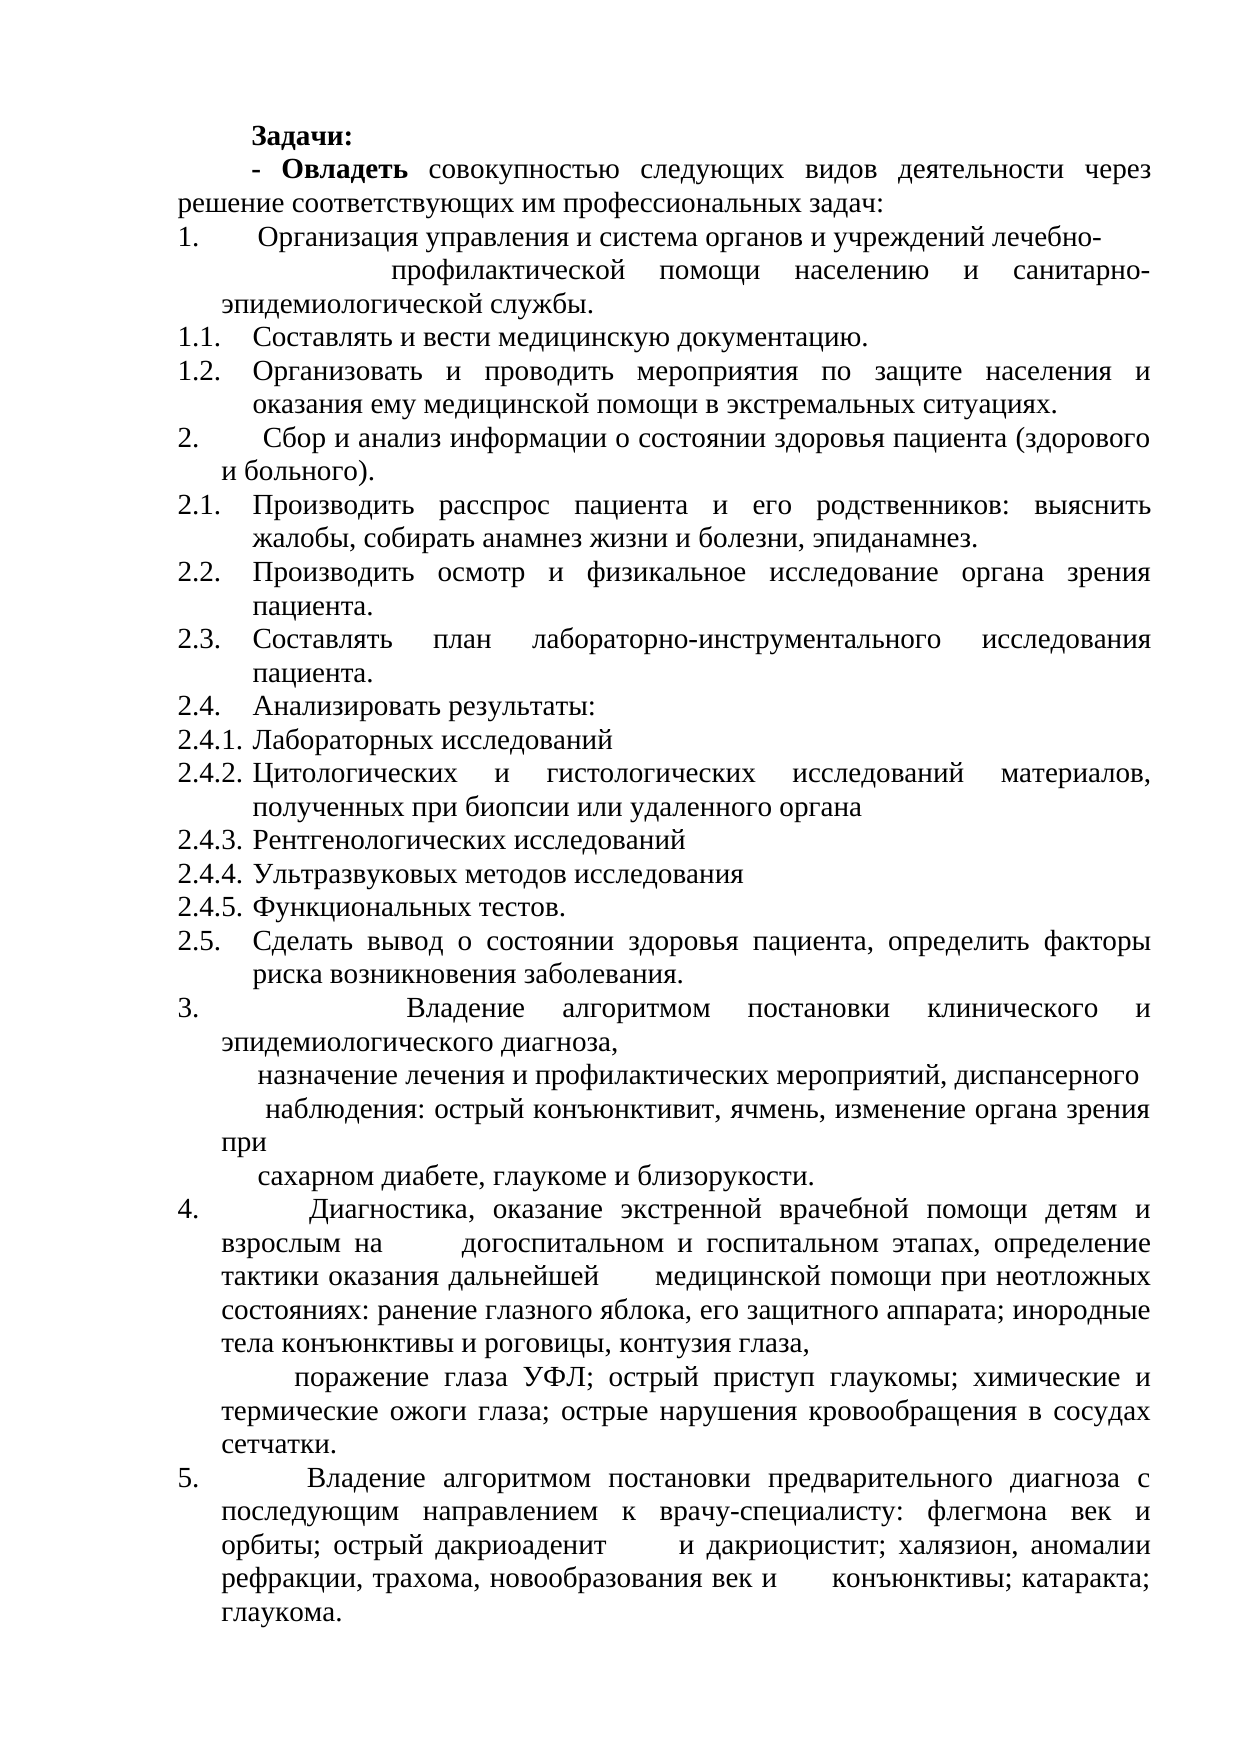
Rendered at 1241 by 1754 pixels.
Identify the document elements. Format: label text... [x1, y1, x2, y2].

list Функциональных тестов. [177, 889, 1152, 923]
text Задачи: [177, 118, 1152, 152]
list Сбор и анализ информации о состоянии здоровья пациента (здорового и больного). [177, 420, 1152, 487]
list Составлять план лабораторно-инструментального исследования пациента. [177, 621, 1152, 688]
list Ультразвуковых методов исследования [177, 856, 1152, 889]
text сахарном диабете, глаукоме и близорукости. [221, 1158, 1152, 1191]
text поражение глаза УФЛ; острый приступ глаукомы; химические и термические ожоги глаза; острые нарушения кровообращения в сосудах сетчатки. [221, 1359, 1152, 1460]
list Организовать и проводить мероприятия по защите населения и оказания ему медицинской помощи в экстремальных ситуациях. [177, 353, 1152, 420]
list Организация управления и система органов и учреждений лечебно- [177, 219, 1152, 252]
list Владение алгоритмом постановки предварительного диагноза с последующим направлением к врачу-специалисту: флегмона век и орбиты; острый дакриоаденит и дакриоцистит; халязион, аномалии рефракции, трахома, новообразования век и конъюнктивы; катаракта; глаукома. [177, 1460, 1152, 1627]
text назначение лечения и профилактических мероприятий, диспансерного [221, 1057, 1152, 1091]
list Лабораторных исследований [177, 722, 1152, 755]
list Производить расспрос пациента и его родственников: выяснить жалобы, собирать анамнез жизни и болезни, эпиданамнез. [177, 487, 1152, 554]
list Производить осмотр и физикальное исследование органа зрения пациента. [177, 554, 1152, 621]
list Сделать вывод о состоянии здоровья пациента, определить факторы риска возникновения заболевания. [177, 923, 1152, 990]
list Рентгенологических исследований [177, 822, 1152, 856]
text - Овладеть совокупностью следующих видов деятельности через решение соответствующих им профессиональных задач: [177, 152, 1152, 219]
list Составлять и вести медицинскую документацию. [177, 319, 1152, 353]
list Анализировать результаты: [177, 688, 1152, 722]
text профилактической помощи населению и санитарно-эпидемиологической службы. [221, 252, 1152, 319]
text наблюдения: острый конъюнктивит, ячмень, изменение органа зрения при [221, 1091, 1152, 1158]
list Владение алгоритмом постановки клинического и эпидемиологического диагноза, [177, 990, 1152, 1057]
list Цитологических и гистологических исследований материалов, полученных при биопсии или удаленного органа [177, 755, 1152, 822]
list Диагностика, оказание экстренной врачебной помощи детям и взрослым на догоспитальном и госпитальном этапах, определение тактики оказания дальнейшей медицинской помощи при неотложных состояниях: ранение глазного яблока, его защитного аппарата; инородные тела конъюнктивы и роговицы, контузия глаза, [177, 1191, 1152, 1359]
